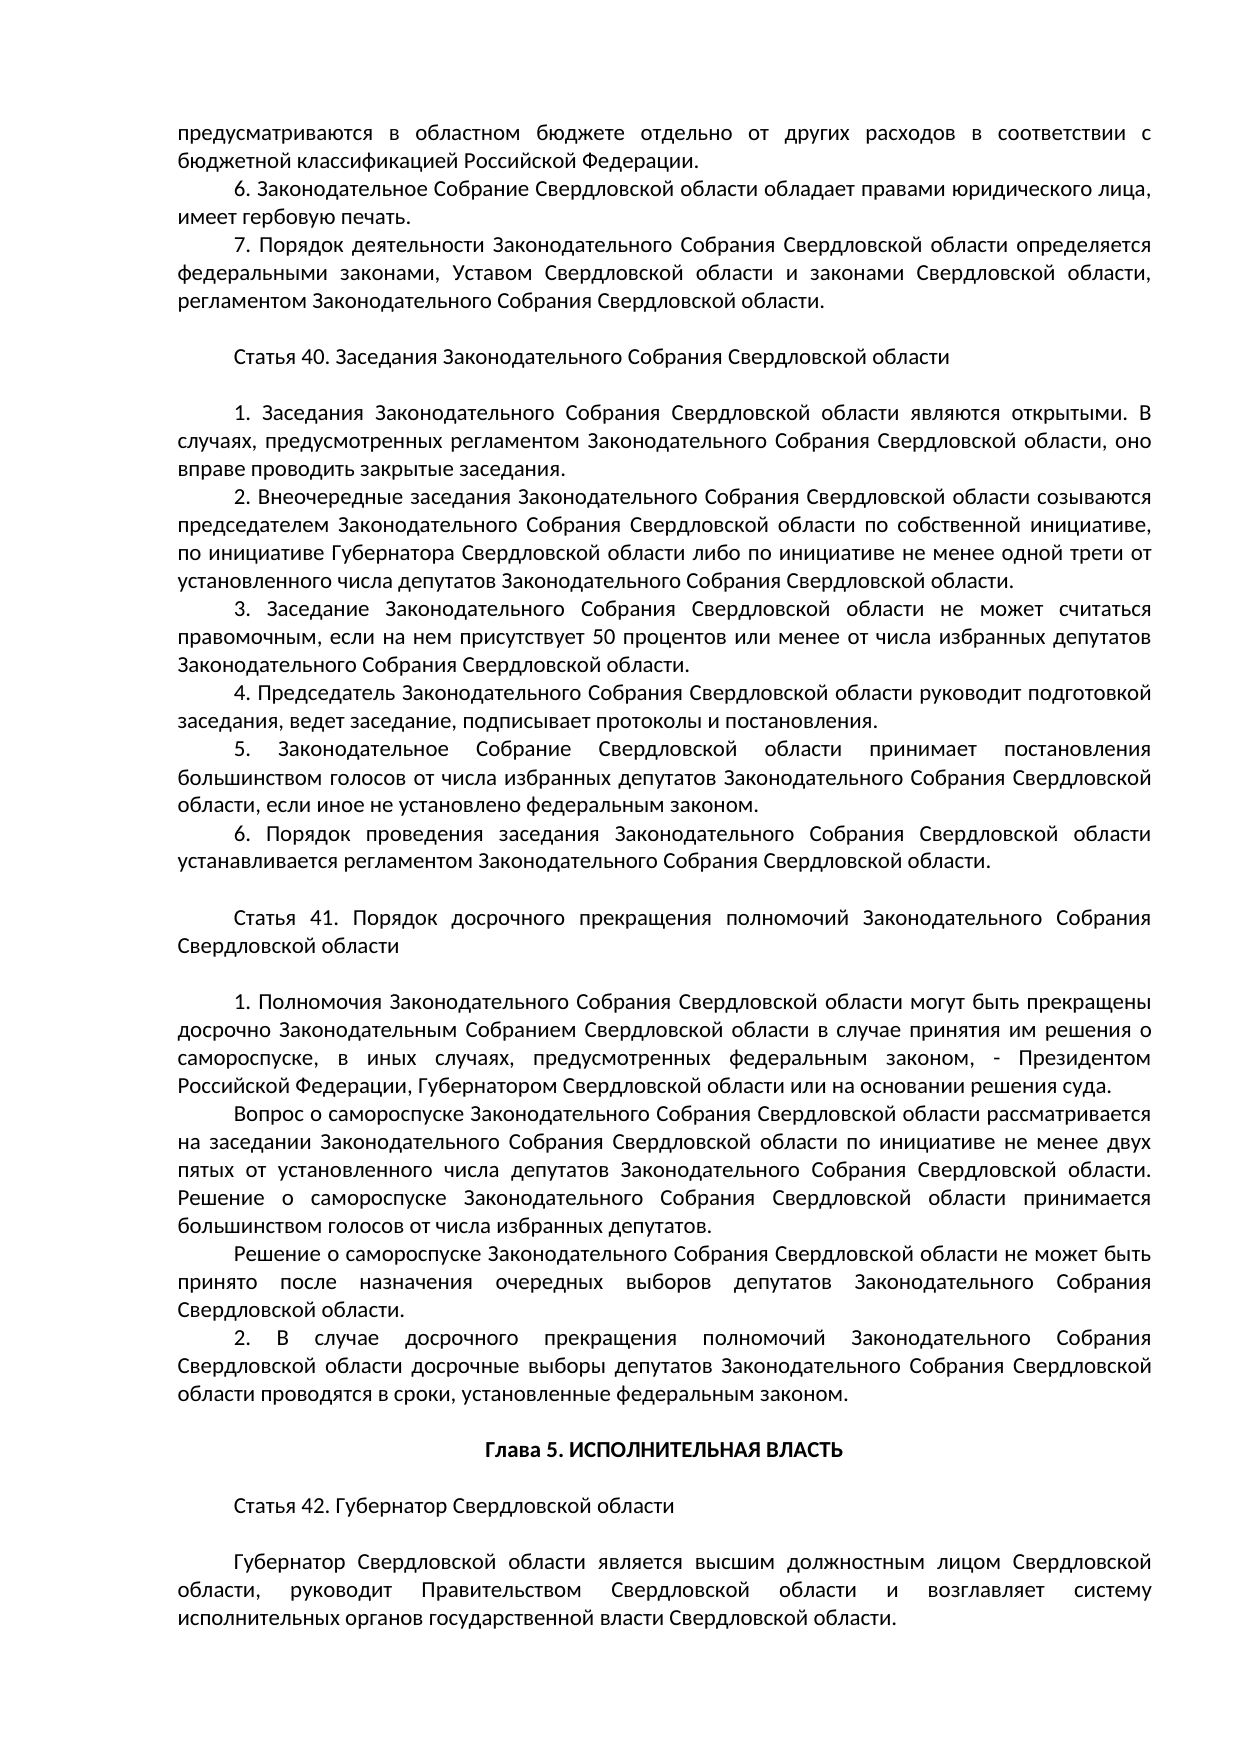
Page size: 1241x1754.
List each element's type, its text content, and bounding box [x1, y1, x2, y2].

text 1. Заседания Законодательного Собрания Свердловской области являются открытыми. В случаях, предусмотренных регламентом Законодательного Собрания Свердловской области, оно вправе проводить закрытые заседания. [177, 398, 1152, 482]
text Статья 40. Заседания Законодательного Собрания Свердловской области [177, 342, 1152, 370]
text Статья 42. Губернатор Свердловской области [177, 1491, 1152, 1519]
text 2. В случае досрочного прекращения полномочий Законодательного Собрания Свердловской области досрочные выборы депутатов Законодательного Собрания Свердловской области проводятся в сроки, установленные федеральным законом. [177, 1323, 1152, 1407]
text 5. Законодательное Собрание Свердловской области принимает постановления большинством голосов от числа избранных депутатов Законодательного Собрания Свердловской области, если иное не установлено федеральным законом. [177, 734, 1152, 819]
text Решение о самороспуске Законодательного Собрания Свердловской области не может быть принято после назначения очередных выборов депутатов Законодательного Собрания Свердловской области. [177, 1239, 1152, 1323]
text Вопрос о самороспуске Законодательного Собрания Свердловской области рассматривается на заседании Законодательного Собрания Свердловской области по инициативе не менее двух пятых от установленного числа депутатов Законодательного Собрания Свердловской области. Решение о самороспуске Законодательного Собрания Свердловской области принимается большинством голосов от числа избранных депутатов. [177, 1099, 1152, 1239]
text Губернатор Свердловской области является высшим должностным лицом Свердловской области, руководит Правительством Свердловской области и возглавляет систему исполнительных органов государственной власти Свердловской области. [177, 1547, 1152, 1631]
text 3. Заседание Законодательного Собрания Свердловской области не может считаться правомочным, если на нем присутствует 50 процентов или менее от числа избранных депутатов Законодательного Собрания Свердловской области. [177, 594, 1152, 678]
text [177, 118, 1152, 174]
text 7. Порядок деятельности Законодательного Собрания Свердловской области определяется федеральными законами, Уставом Свердловской области и законами Свердловской области, регламентом Законодательного Собрания Свердловской области. [177, 230, 1152, 314]
text 2. Внеочередные заседания Законодательного Собрания Свердловской области созываются председателем Законодательного Собрания Свердловской области по собственной инициативе, по инициативе Губернатора Свердловской области либо по инициативе не менее одной трети от установленного числа депутатов Законодательного Собрания Свердловской области. [177, 482, 1152, 594]
text Статья 41. Порядок досрочного прекращения полномочий Законодательного Собрания Свердловской области [177, 903, 1152, 959]
text 6. Порядок проведения заседания Законодательного Собрания Свердловской области устанавливается регламентом Законодательного Собрания Свердловской области. [177, 819, 1152, 875]
text 1. Полномочия Законодательного Собрания Свердловской области могут быть прекращены досрочно Законодательным Собранием Свердловской области в случае принятия им решения о самороспуске, в иных случаях, предусмотренных федеральным законом, - Президентом Российской Федерации, Губернатором Свердловской области или на основании решения суда. [177, 987, 1152, 1099]
text 6. Законодательное Собрание Свердловской области обладает правами юридического лица, имеет гербовую печать. [177, 174, 1152, 230]
title Глава 5. ИСПОЛНИТЕЛЬНАЯ ВЛАСТЬ [177, 1435, 1152, 1463]
text 4. Председатель Законодательного Собрания Свердловской области руководит подготовкой заседания, ведет заседание, подписывает протоколы и постановления. [177, 678, 1152, 734]
